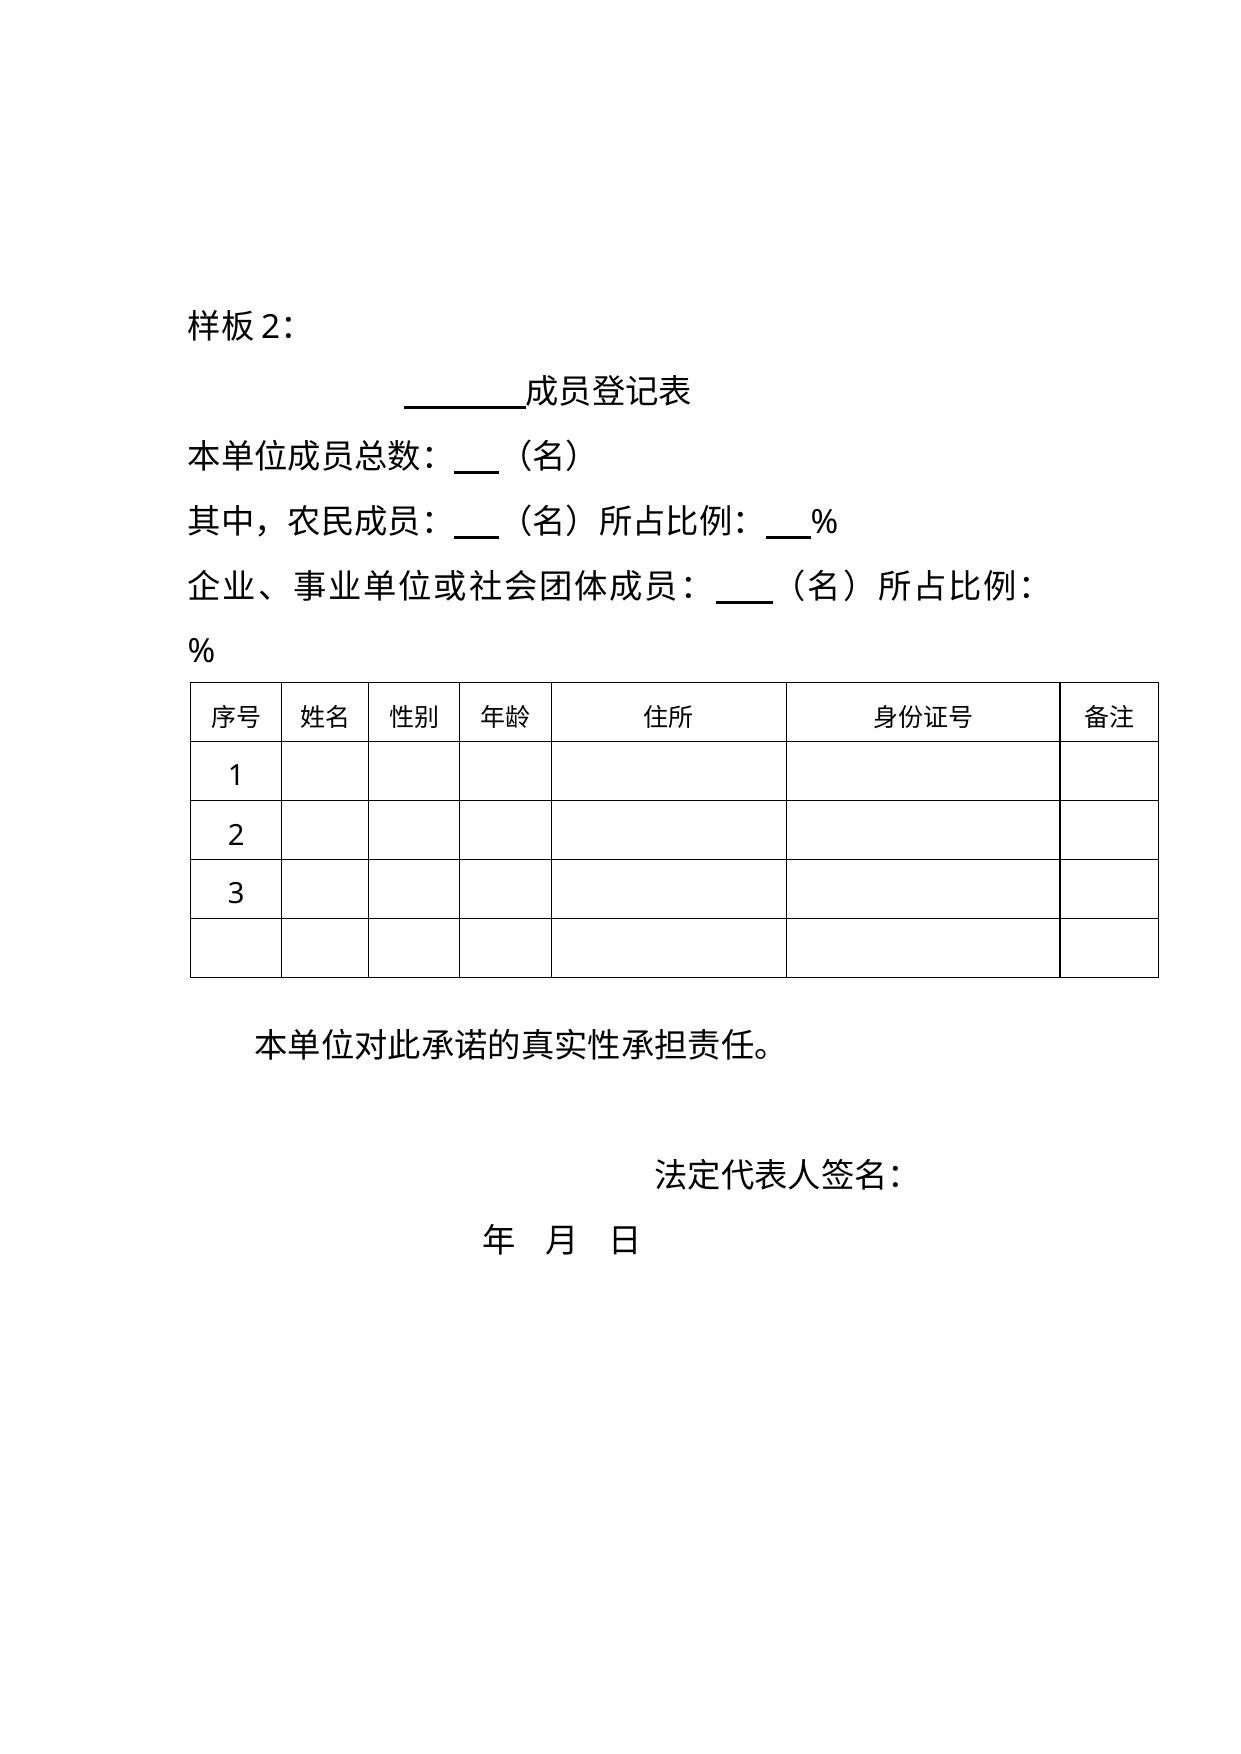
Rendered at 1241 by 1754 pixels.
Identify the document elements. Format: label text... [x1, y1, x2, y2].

table_cell [369, 742, 459, 800]
table_cell [460, 860, 551, 918]
table_cell [787, 742, 1059, 800]
text 企业、事业单位或社会团体成员： （名）所占比例： % [187, 552, 1053, 682]
table_cell [282, 919, 368, 977]
table_cell [282, 742, 368, 800]
table_cell [460, 919, 551, 977]
text 样板2： [187, 292, 1053, 357]
table_cell 3 [191, 860, 281, 918]
text 其中，农民成员： （名）所占比例： % [187, 487, 1053, 552]
table_header 年龄 [460, 683, 551, 741]
text 成员登记表 [187, 357, 1053, 422]
table_header 备注 [1061, 683, 1158, 741]
table_cell [191, 919, 281, 977]
table_cell [552, 801, 786, 859]
text 本单位成员总数： （名） [187, 422, 1053, 487]
table_cell [1061, 801, 1158, 859]
table_header 身份证号 [787, 683, 1059, 741]
table_cell [1061, 919, 1158, 977]
text 本单位对此承诺的真实性承担责任。 [187, 1011, 1053, 1076]
table_header 性别 [369, 683, 459, 741]
text 法定代表人签名： [187, 1141, 1053, 1206]
text 年 月 日 [187, 1206, 1053, 1271]
table_cell [460, 742, 551, 800]
table_cell [787, 860, 1059, 918]
table_cell [787, 801, 1059, 859]
table_cell [552, 742, 786, 800]
table_header 住所 [552, 683, 786, 741]
table_cell [282, 801, 368, 859]
table_cell [1061, 860, 1158, 918]
table_cell [282, 860, 368, 918]
table_cell [369, 919, 459, 977]
table_header 姓名 [282, 683, 368, 741]
table_cell 1 [191, 742, 281, 800]
table_cell 2 [191, 801, 281, 859]
table_cell [369, 801, 459, 859]
table_cell [552, 860, 786, 918]
table_cell [787, 919, 1059, 977]
table_cell [369, 860, 459, 918]
table_cell [1061, 742, 1158, 800]
table_cell [552, 919, 786, 977]
table_header 序号 [191, 683, 281, 741]
table_cell [460, 801, 551, 859]
